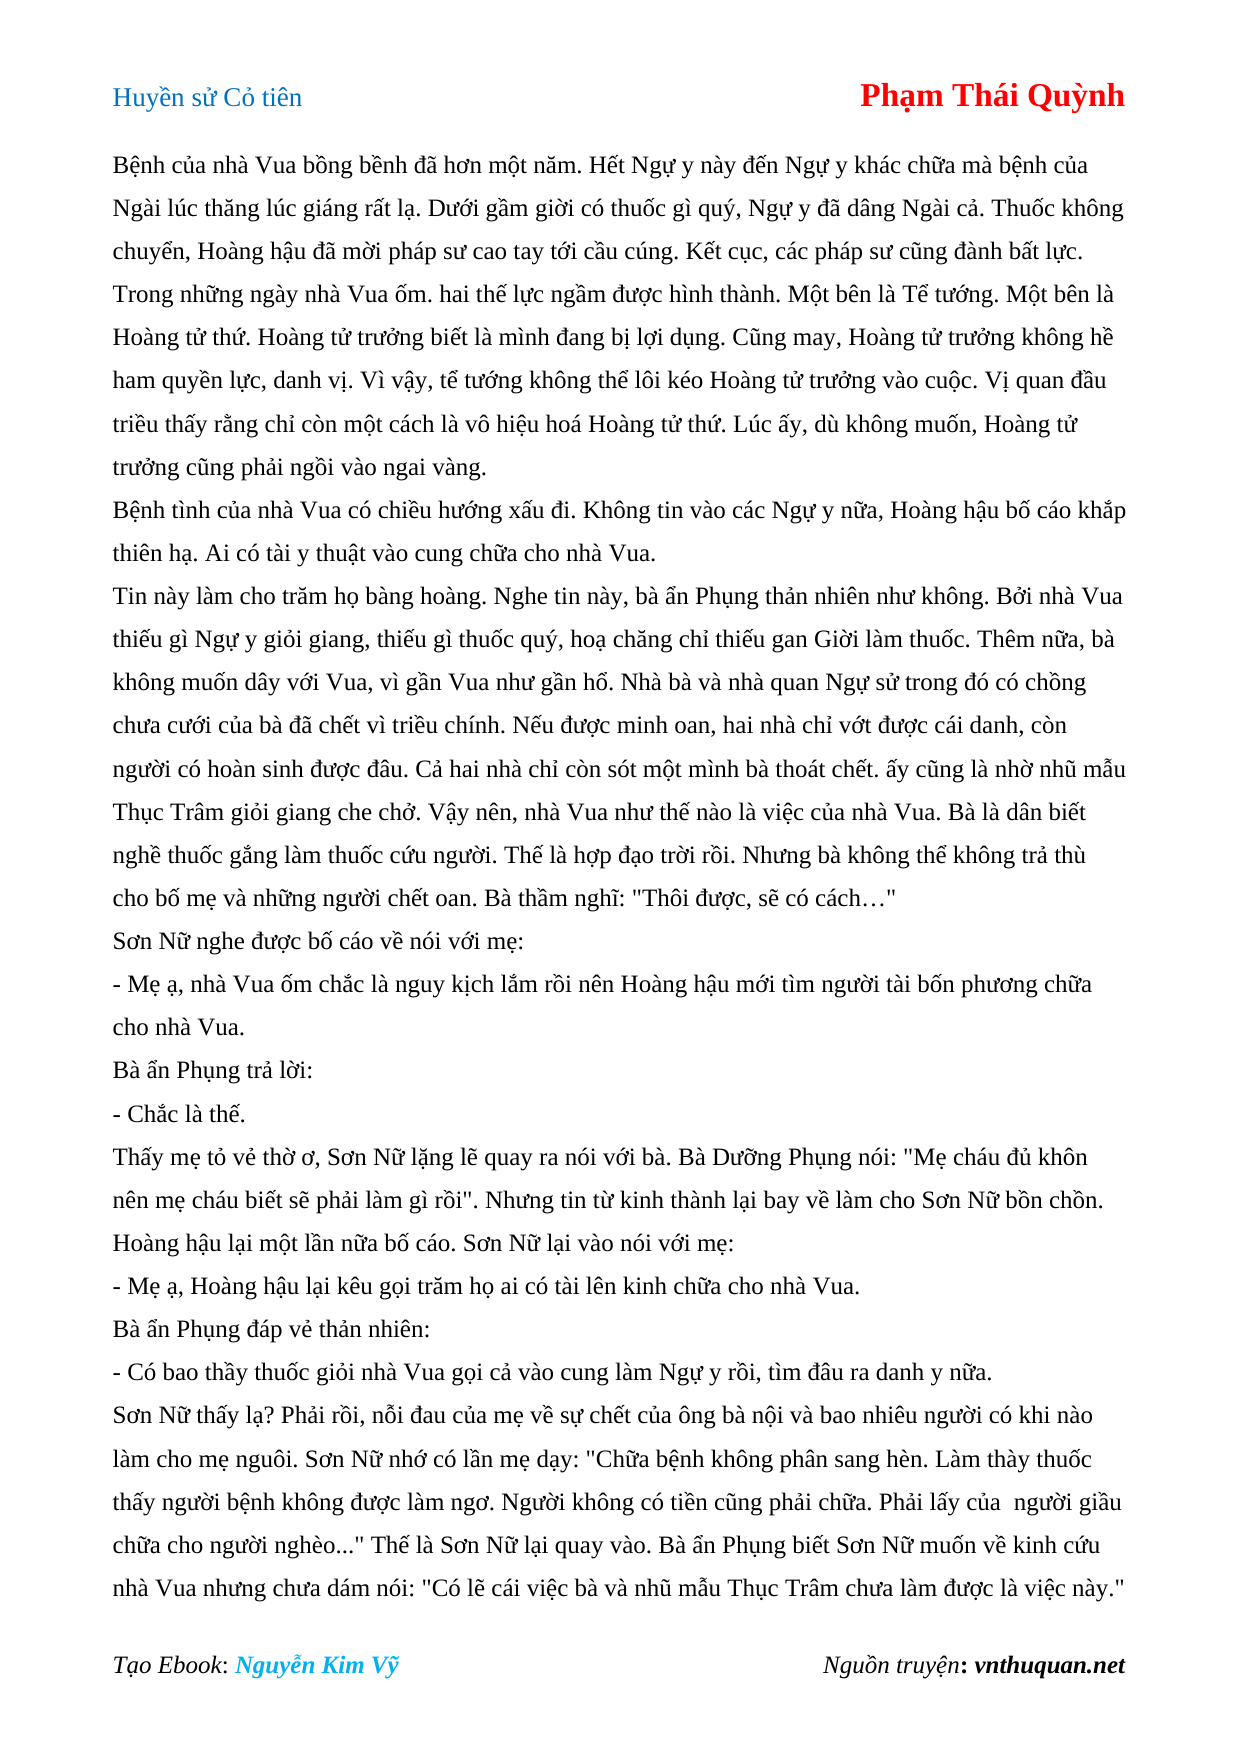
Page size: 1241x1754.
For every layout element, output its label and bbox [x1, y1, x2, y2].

text [112, 150, 1128, 1602]
